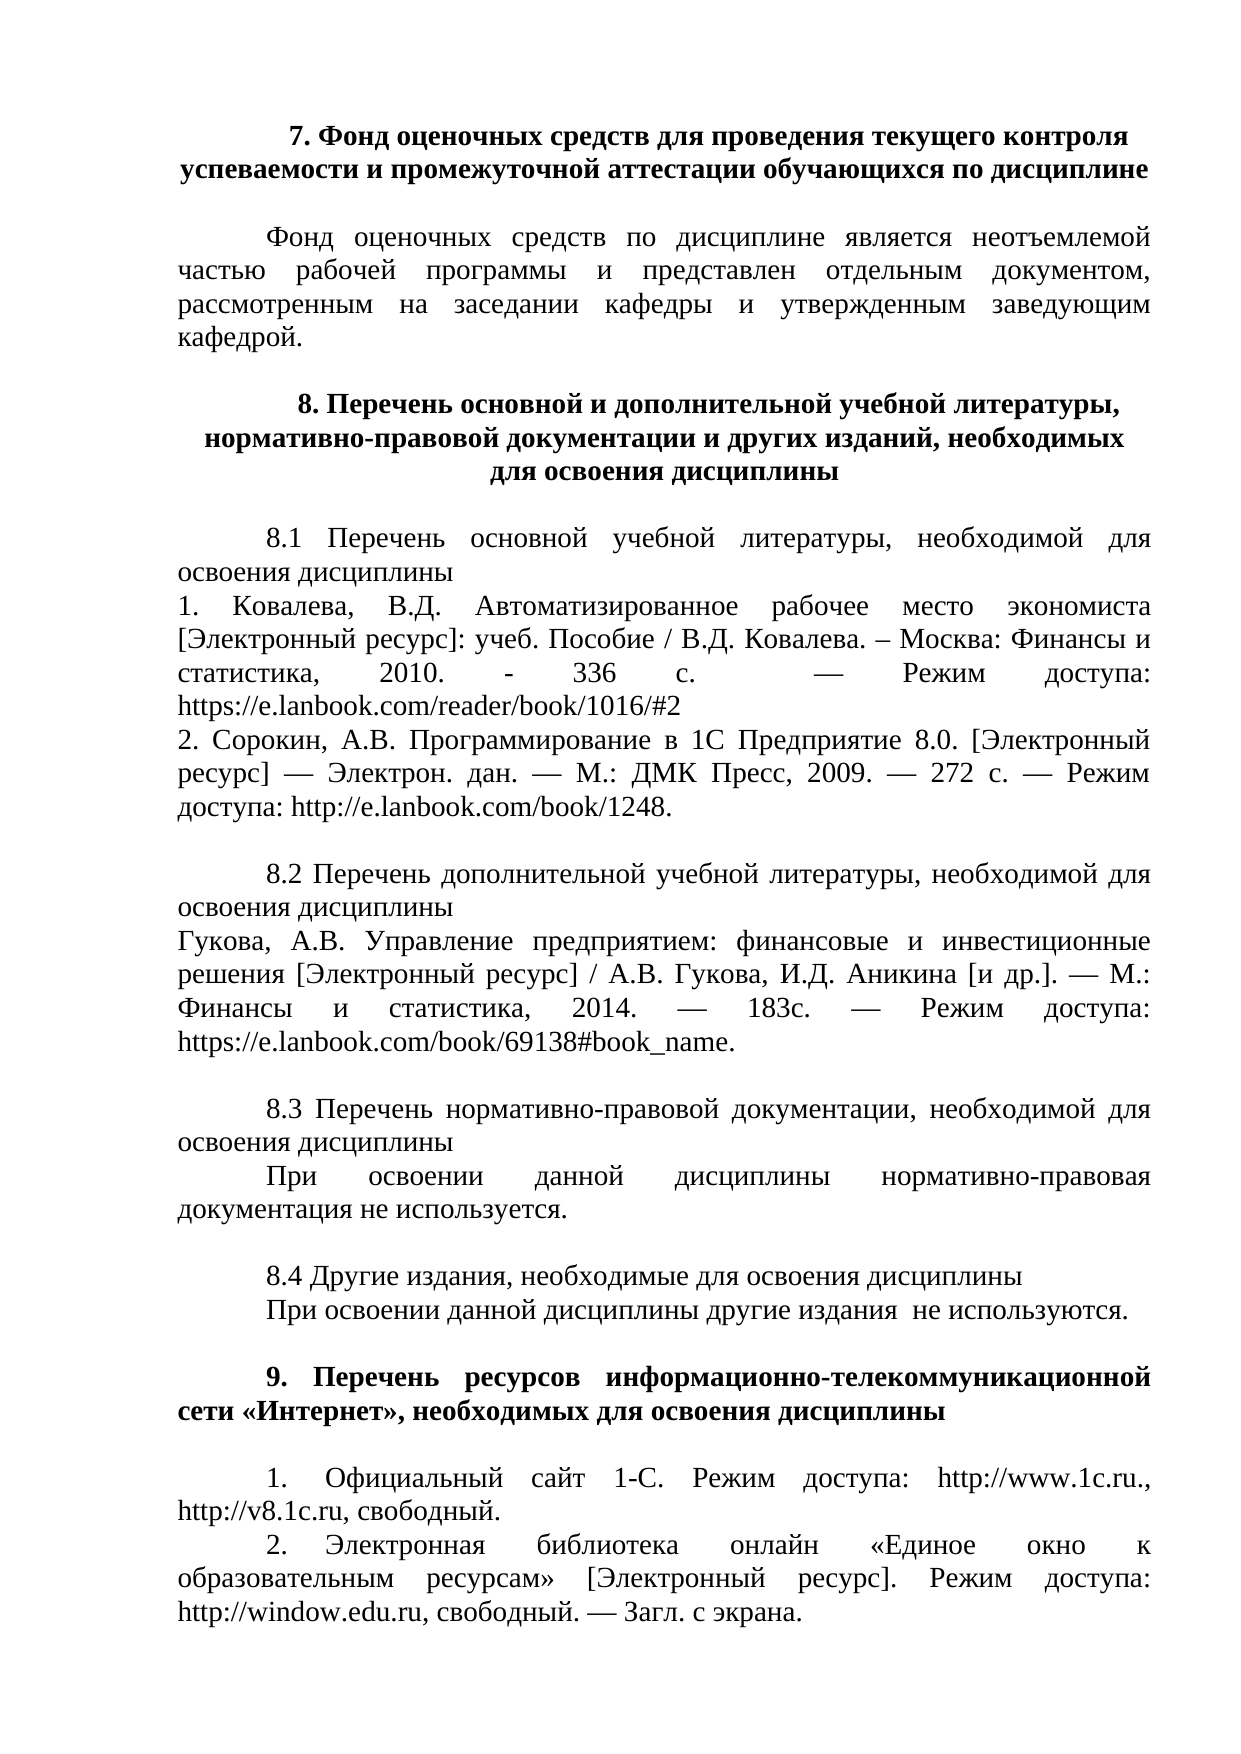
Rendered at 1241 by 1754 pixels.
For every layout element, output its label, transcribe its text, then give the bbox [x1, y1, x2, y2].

text Гукова, А.В. Управление предприятием: финансовые и инвестиционные решения [Электронный ресурс] / А.В. Гукова, И.Д. Аникина [и др.]. — М.: Финансы и статистика, 2014. — 183с. — Режим доступа: https://e.lanbook.com/book/69138#book_name. [177, 923, 1152, 1057]
text 9. Перечень ресурсов информационно-телекоммуникационной сети «Интернет», необходимых для освоения дисциплины [177, 1359, 1152, 1426]
text 8.1 Перечень основной учебной литературы, необходимой для освоения дисциплины [177, 521, 1152, 588]
text При освоении данной дисциплины другие издания не используются. [177, 1292, 1152, 1326]
list Электронная библиотека онлайн «Единое окно к образовательным ресурсам» [Электронный ресурс]. Режим доступа: http://window.edu.ru, свободный. — Загл. с экрана. [177, 1527, 1152, 1627]
text При освоении данной дисциплины нормативно-правовая документация не используется. [177, 1158, 1152, 1225]
text 8.3 Перечень нормативно-правовой документации, необходимой для освоения дисциплины [177, 1091, 1152, 1158]
text 8.4 Другие издания, необходимые для освоения дисциплины [177, 1258, 1152, 1292]
text 2. Сорокин, А.В. Программирование в 1С Предприятие 8.0. [Электронный ресурс] — Электрон. дан. — М.: ДМК Пресс, 2009. — 272 с. — Режим доступа: http://e.lanbook.com/book/1248. [177, 722, 1152, 822]
text 8.2 Перечень дополнительной учебной литературы, необходимой для освоения дисциплины [177, 856, 1152, 923]
text Фонд оценочных средств по дисциплине является неотъемлемой частью рабочей программы и представлен отдельным документом, рассмотренным на заседании кафедры и утвержденным заведующим кафедрой. [177, 219, 1152, 353]
list Официальный сайт 1-С. Режим доступа: http://www.1c.ru., http://v8.1c.ru, свободный. [177, 1460, 1152, 1527]
text 8. Перечень основной и дополнительной учебной литературы, нормативно-правовой документации и других изданий, необходимых для освоения дисциплины [177, 386, 1152, 487]
text 7. Фонд оценочных средств для проведения текущего контроля успеваемости и промежуточной аттестации обучающихся по дисциплине [177, 118, 1152, 185]
text 1. Ковалева, В.Д. Автоматизированное рабочее место экономиста [Электронный ресурс]: учеб. Пособие / В.Д. Ковалева. – Москва: Финансы и статистика, 2010. - 336 с. — Режим доступа: https://e.lanbook.com/reader/book/1016/#2 [177, 588, 1152, 722]
